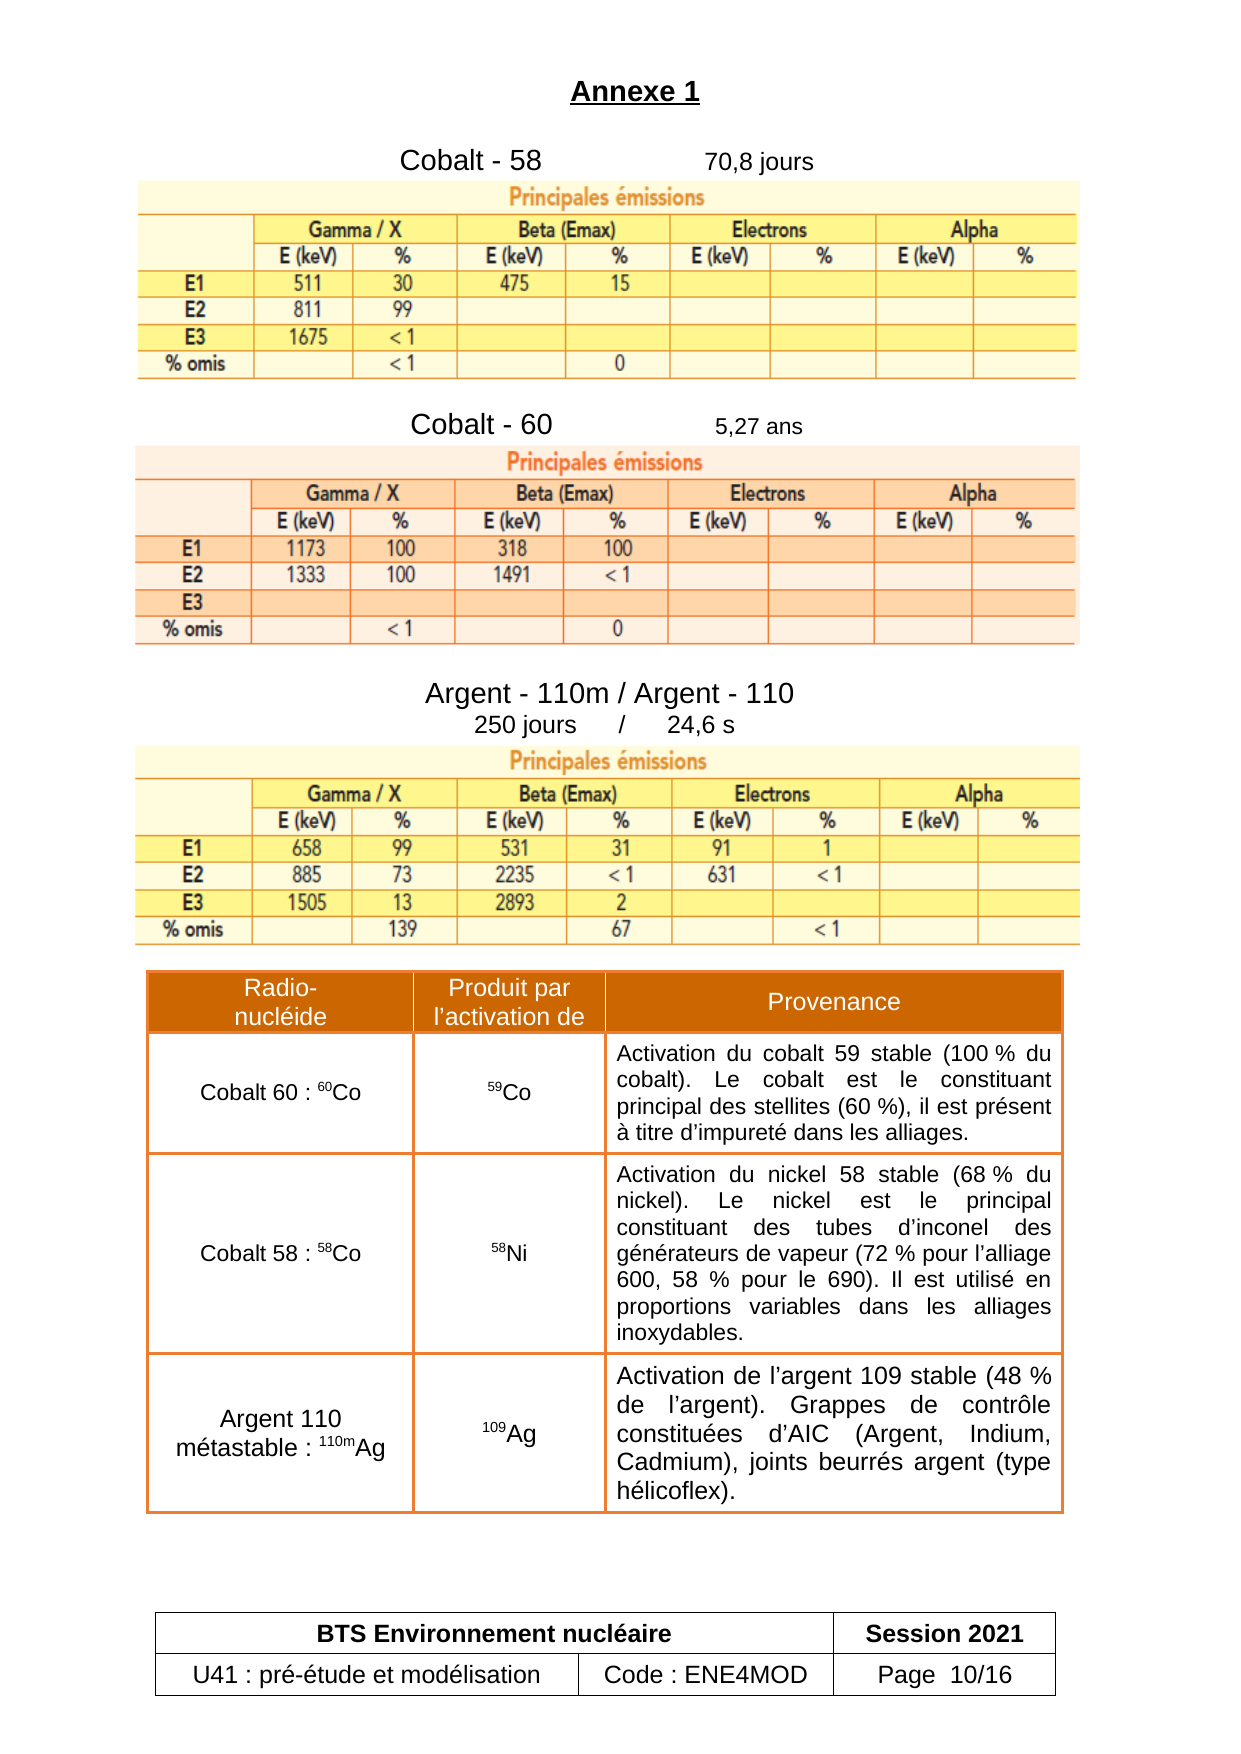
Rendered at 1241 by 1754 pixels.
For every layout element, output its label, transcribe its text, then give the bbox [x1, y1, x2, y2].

table_header Produit par l’activation de [414, 973, 605, 1031]
table_cell Cobalt 60 : 60Co [149, 1034, 412, 1152]
text Annexe 1 [148, 74, 1122, 107]
table_cell 59Co [415, 1034, 604, 1152]
picture [134, 746, 1080, 948]
table_cell Activation de l’argent 109 stable (48 % de l’argent). Grappes de contrôle constituées d’AIC (Argent, Indium, Cadmium), joints beurrés argent (type hélicoflex). [607, 1355, 1061, 1511]
picture [134, 443, 1080, 646]
table_cell Activation du nickel 58 stable (68 % du nickel). Le nickel est le principal constituant des tubes d’inconel des générateurs de vapeur (72 % pour l’alliage 600, 58 % pour le 690). Il est utilisé en proportions variables dans les alliages inoxydables. [607, 1155, 1061, 1352]
table_header Provenance [606, 973, 1061, 1031]
table_cell Cobalt 58 : 58Co [149, 1155, 412, 1352]
picture [134, 174, 1080, 382]
table_cell 109Ag [415, 1355, 604, 1511]
table_cell Argent 110 métastable : 110mAg [149, 1355, 412, 1511]
table_cell 58Ni [415, 1155, 604, 1352]
table_cell Activation du cobalt 59 stable (100 % du cobalt). Le cobalt est le constituant principal des stellites (60 %), il est présent à titre d’impureté dans les alliages. [607, 1034, 1061, 1152]
table_header Radio- nucléide [149, 973, 413, 1031]
